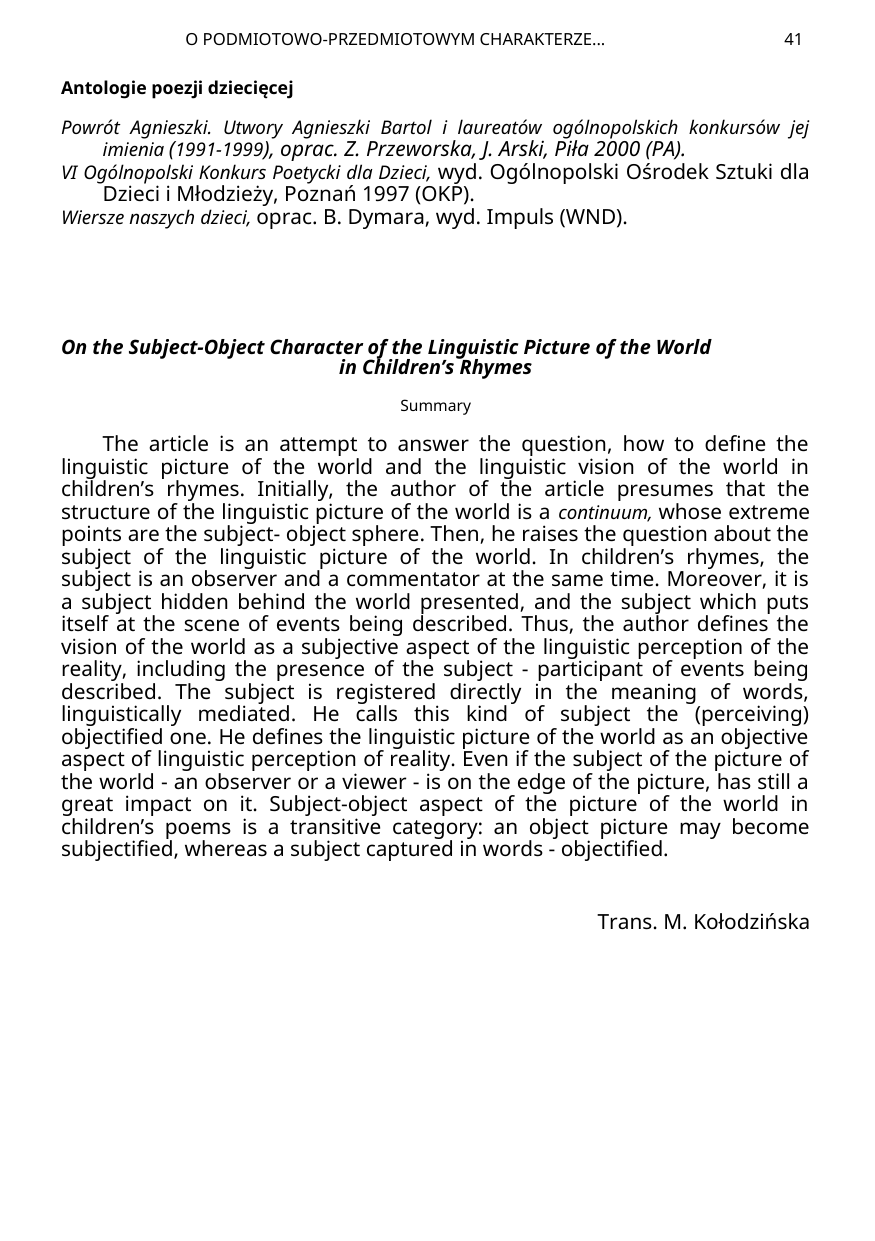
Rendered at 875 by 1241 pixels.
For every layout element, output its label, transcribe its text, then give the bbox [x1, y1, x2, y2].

text Antologie poezji dziecięcej [61, 81, 810, 98]
text The article is an attempt to answer the question, how to define the linguistic picture of the world and the linguistic vision of the world in children’s rhymes. Initially, the author of the article presumes that the structure of the linguistic picture of the world is a continuum, whose extreme points are the subject- object sphere. Then, he raises the question about the subject of the linguistic picture of the world. In children’s rhymes, the subject is an observer and a commentator at the same time. Moreover, it is a subject hidden behind the world presented, and the subject which puts itself at the scene of events being described. Thus, the author defines the vision of the world as a subjective aspect of the linguistic perception of the reality, including the presence of the subject - participant of events being described. The subject is registered directly in the meaning of words, linguistically mediated. He calls this kind of subject the (perceiving) objectified one. He defines the linguistic picture of the world as an objective aspect of linguistic perception of reality. Even if the subject of the picture of the world - an observer or a viewer - is on the edge of the picture, has still a great impact on it. Subject-object aspect of the picture of the world in children’s poems is a transitive category: an object picture may become subjectified, whereas a subject captured in words - objectified. [61, 434, 810, 861]
text On the Subject-Object Character of the Linguistic Picture of the World [61, 338, 810, 358]
text Wiersze naszych dzieci, oprac. B. Dymara, wyd. Impuls (WND). [61, 206, 810, 229]
text VI Ogólnopolski Konkurs Poetycki dla Dzieci, wyd. Ogólnopolski Ośrodek Sztuki dla Dzieci i Młodzieży, Poznań 1997 (OKP). [61, 161, 810, 206]
text O PODMIOTOWO-PRZEDMIOTOWYM CHARAKTERZE... [185, 32, 606, 49]
text Summary [61, 399, 810, 415]
text Trans. M. Kołodzińska [61, 913, 810, 934]
text in Children’s Rhymes [61, 358, 810, 378]
text 41 [784, 32, 803, 49]
text Powrót Agnieszki. Utwory Agnieszki Bartol i laureatów ogólnopolskich konkursów jej imienia (1991-1999), oprac. Z. Przeworska, J. Arski, Piła 2000 (PA). [61, 116, 810, 161]
